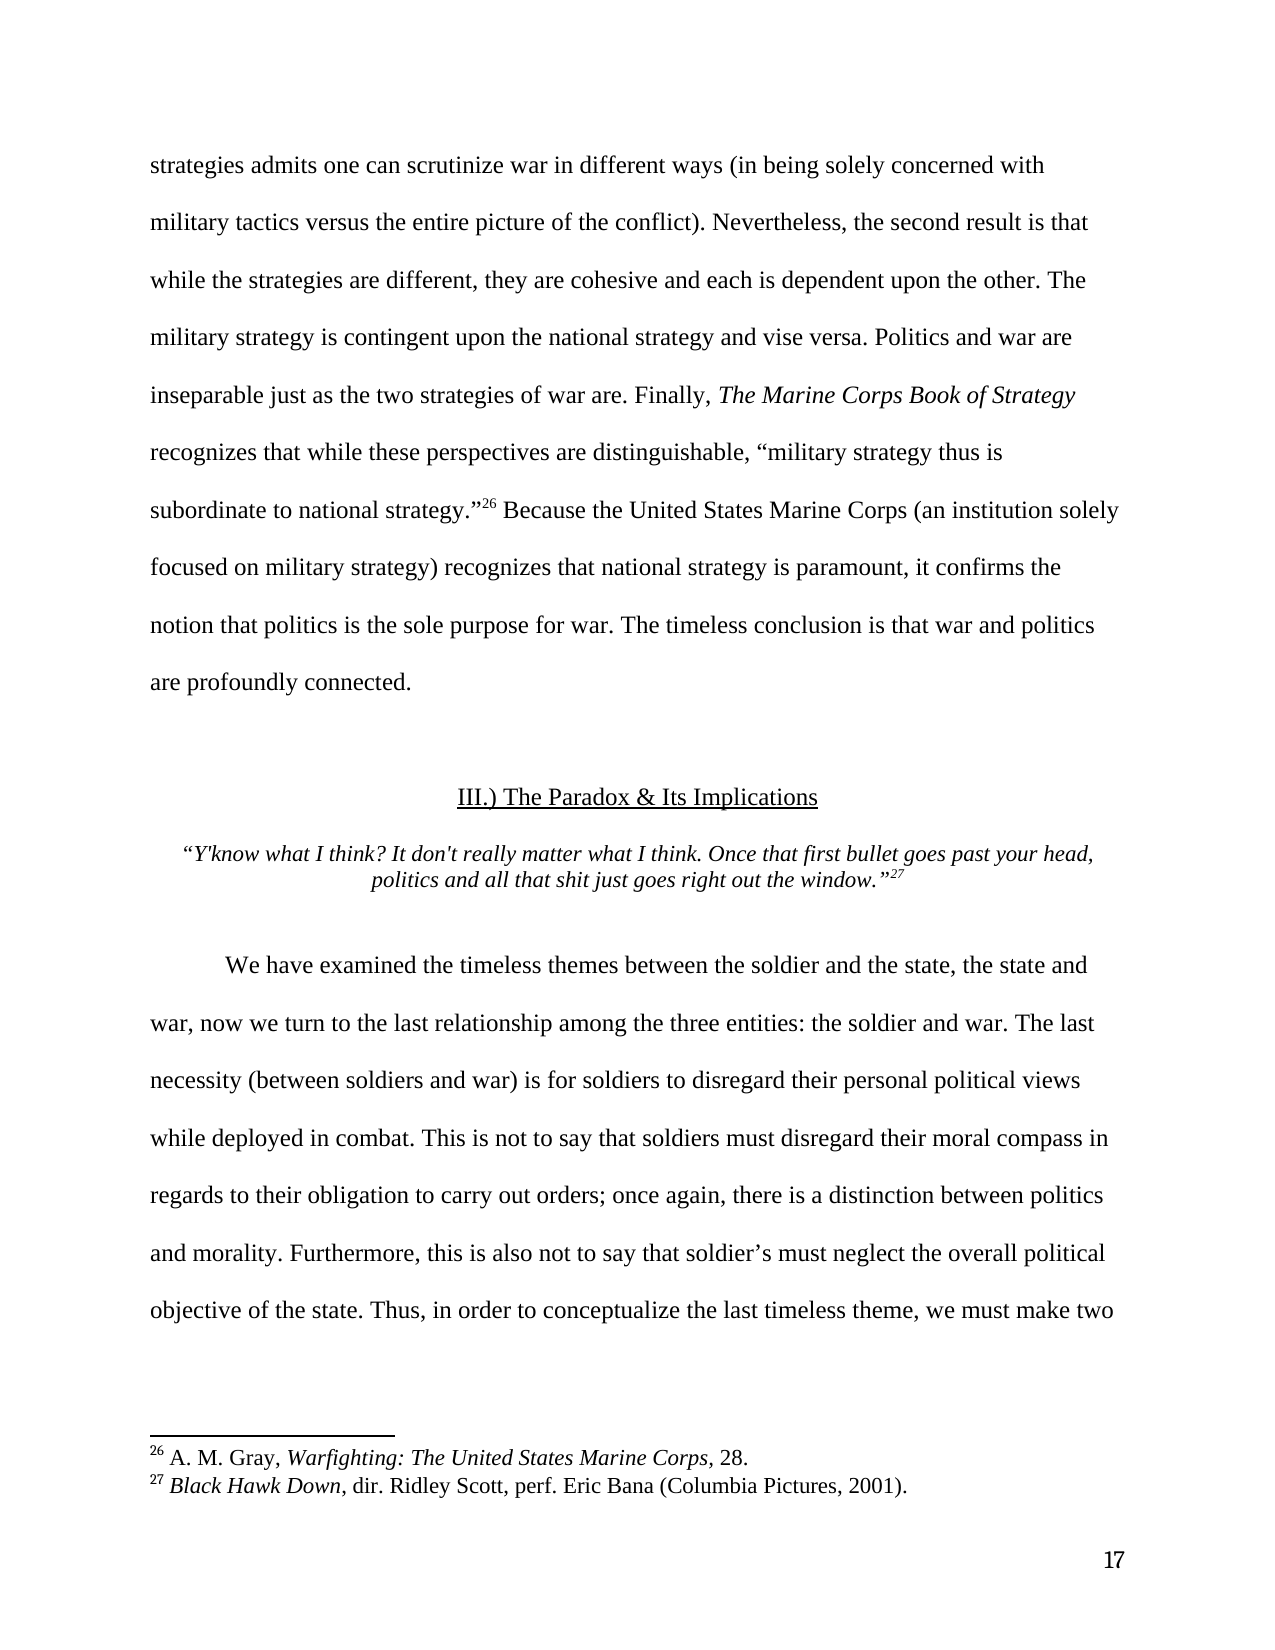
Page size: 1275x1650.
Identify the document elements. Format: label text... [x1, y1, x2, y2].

text “Y'know what I think? It don't really matter what I think. Once that first bullet goes past your head, politics and all that shit just goes right out the window.” [890, 840, 1125, 893]
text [150, 950, 1125, 1324]
text “Y'know what I think? It don't really matter what I think. Once that first bullet goes past your head, politics and all that shit just goes right out the window.” [150, 840, 371, 893]
text III.) The Paradox & Its Implications [150, 782, 1125, 811]
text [150, 150, 1125, 696]
